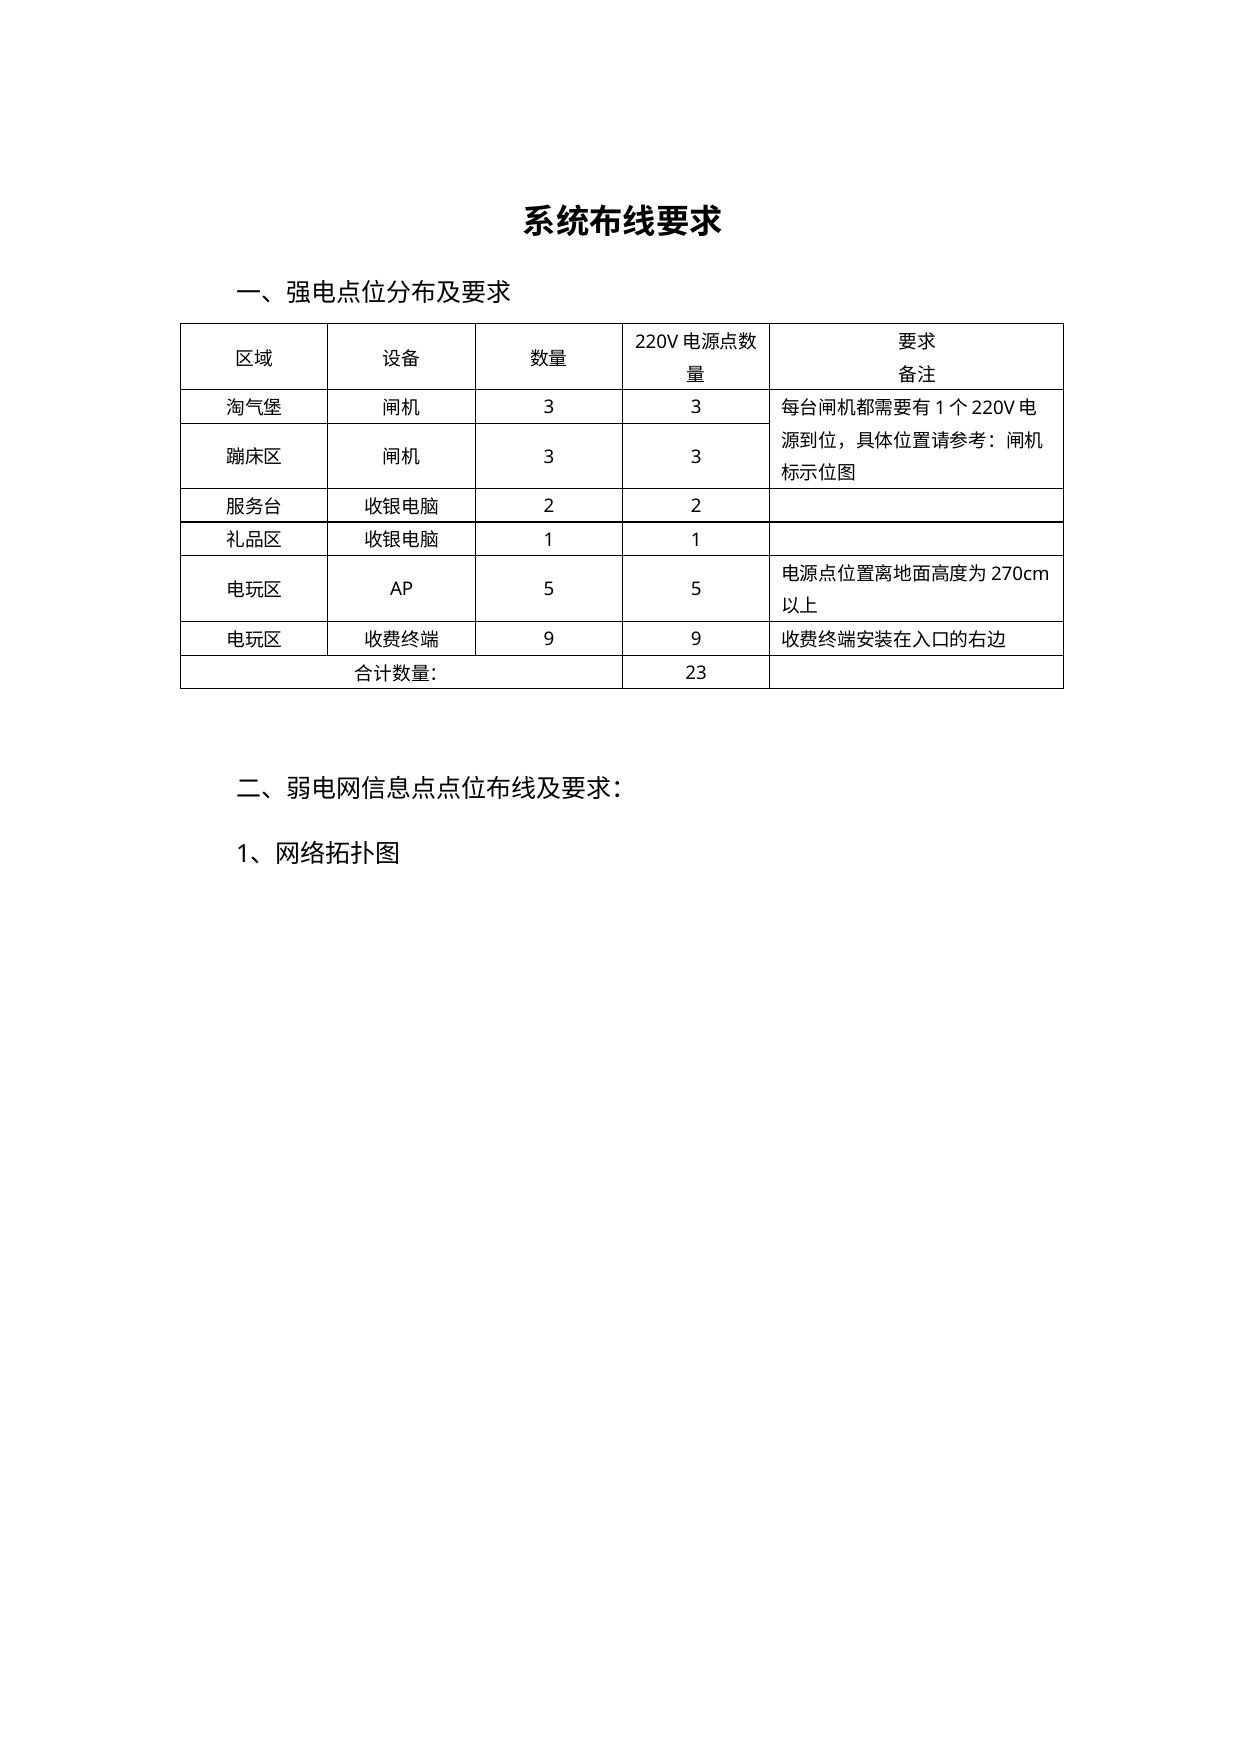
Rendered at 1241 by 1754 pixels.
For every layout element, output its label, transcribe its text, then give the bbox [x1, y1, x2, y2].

table_cell 收银电脑 [328, 523, 475, 555]
table_cell 3 [476, 390, 622, 423]
table_cell 电玩区 [181, 622, 327, 654]
table_cell 收费终端 [328, 622, 475, 654]
table_cell 5 [476, 556, 622, 621]
table_cell 闸机 [328, 424, 475, 488]
table_cell 2 [476, 489, 622, 521]
table_cell 闸机 [328, 390, 475, 423]
table_cell 电源点位置离地面高度为270cm以上 [770, 556, 1063, 621]
table_cell 1 [623, 523, 769, 555]
table_cell 23 [623, 656, 769, 688]
table_cell [770, 523, 1063, 555]
table_cell 3 [476, 424, 622, 488]
table_cell 淘气堡 [181, 390, 327, 423]
table_cell 9 [476, 622, 622, 654]
table_cell 合计数量： [181, 656, 622, 688]
table_cell 礼品区 [181, 523, 327, 555]
table_cell 电玩区 [181, 556, 327, 621]
table_cell 收银电脑 [328, 489, 475, 521]
table_cell 2 [623, 489, 769, 521]
table_header 220V电源点数量 [623, 324, 769, 389]
list 强电点位分布及要求 [192, 258, 1053, 323]
table_header 设备 [328, 324, 475, 389]
table_cell 蹦床区 [181, 424, 327, 488]
list 弱电网信息点点位布线及要求： [192, 754, 1053, 819]
table_header 数量 [476, 324, 622, 389]
table_header 区域 [181, 324, 327, 389]
table_cell 每台闸机都需要有1个220V电源到位，具体位置请参考：闸机标示位图 [770, 390, 1063, 488]
table_cell 3 [623, 390, 769, 423]
title 系统布线要求 [192, 187, 1053, 252]
table_cell [770, 489, 1063, 521]
table_cell 9 [623, 622, 769, 654]
table_header 要求 备注 [770, 324, 1063, 389]
table_cell 1 [476, 523, 622, 555]
table_cell [770, 656, 1063, 688]
table_cell 服务台 [181, 489, 327, 521]
list 网络拓扑图 [236, 819, 1053, 884]
table_cell 5 [623, 556, 769, 621]
table_cell 3 [623, 424, 769, 488]
table_cell 收费终端安装在入口的右边 [770, 622, 1063, 654]
table_cell AP [328, 556, 475, 621]
